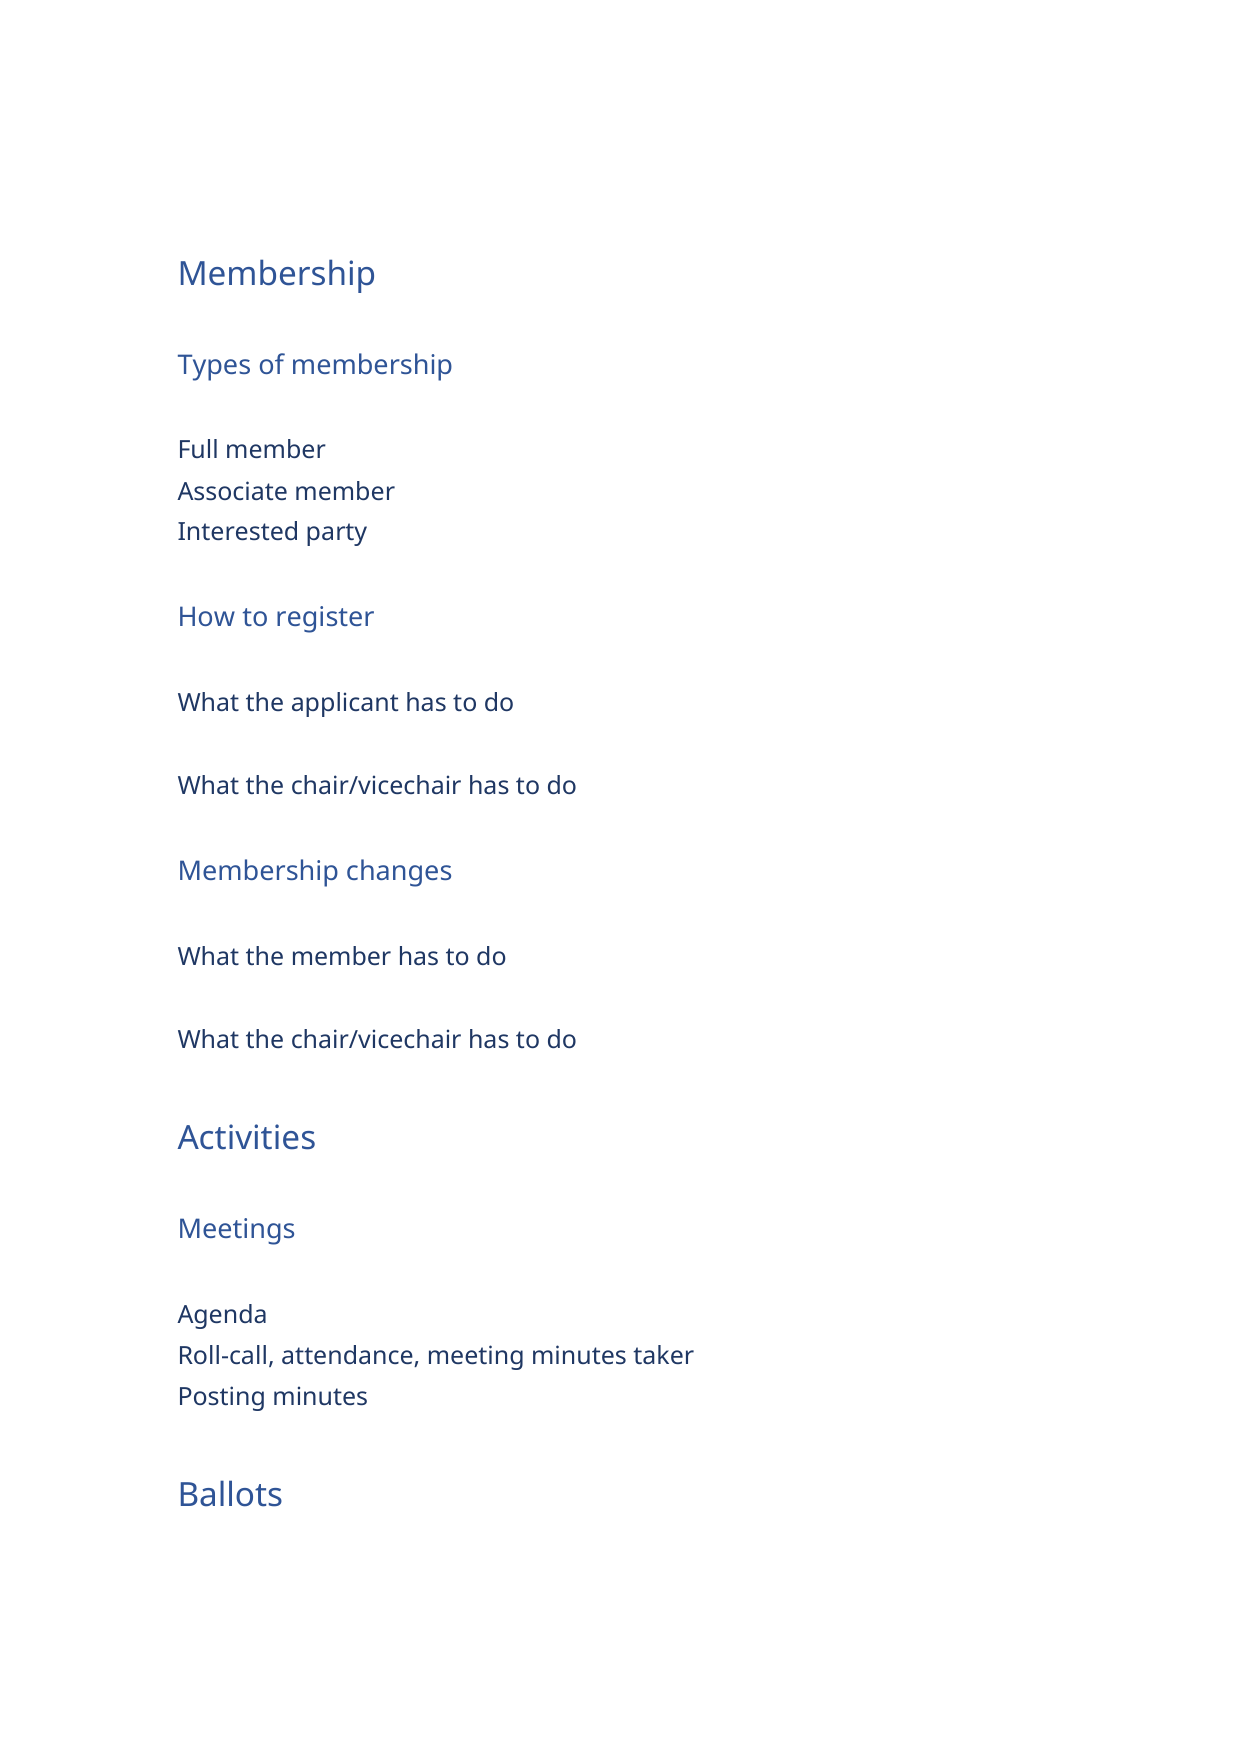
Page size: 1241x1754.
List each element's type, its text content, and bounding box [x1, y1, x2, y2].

subtitle Full member [177, 432, 1063, 466]
subtitle What the applicant has to do [177, 684, 1063, 718]
subtitle Activities [177, 1114, 1063, 1159]
subtitle What the member has to do [177, 938, 1063, 972]
subtitle Membership changes [177, 852, 1063, 888]
subtitle How to register [177, 598, 1063, 634]
subtitle Meetings [177, 1210, 1063, 1247]
subtitle What the chair/vicechair has to do [177, 1022, 1063, 1056]
subtitle Associate member [177, 473, 1063, 507]
subtitle Roll-call, attendance, meeting minutes taker [177, 1337, 1063, 1371]
subtitle Membership [177, 250, 1063, 295]
subtitle What the chair/vicechair has to do [177, 768, 1063, 802]
subtitle Types of membership [177, 346, 1063, 382]
subtitle Ballots [177, 1470, 1063, 1516]
subtitle Agenda [177, 1296, 1063, 1331]
subtitle Interested party [177, 514, 1063, 548]
subtitle Posting minutes [177, 1378, 1063, 1412]
